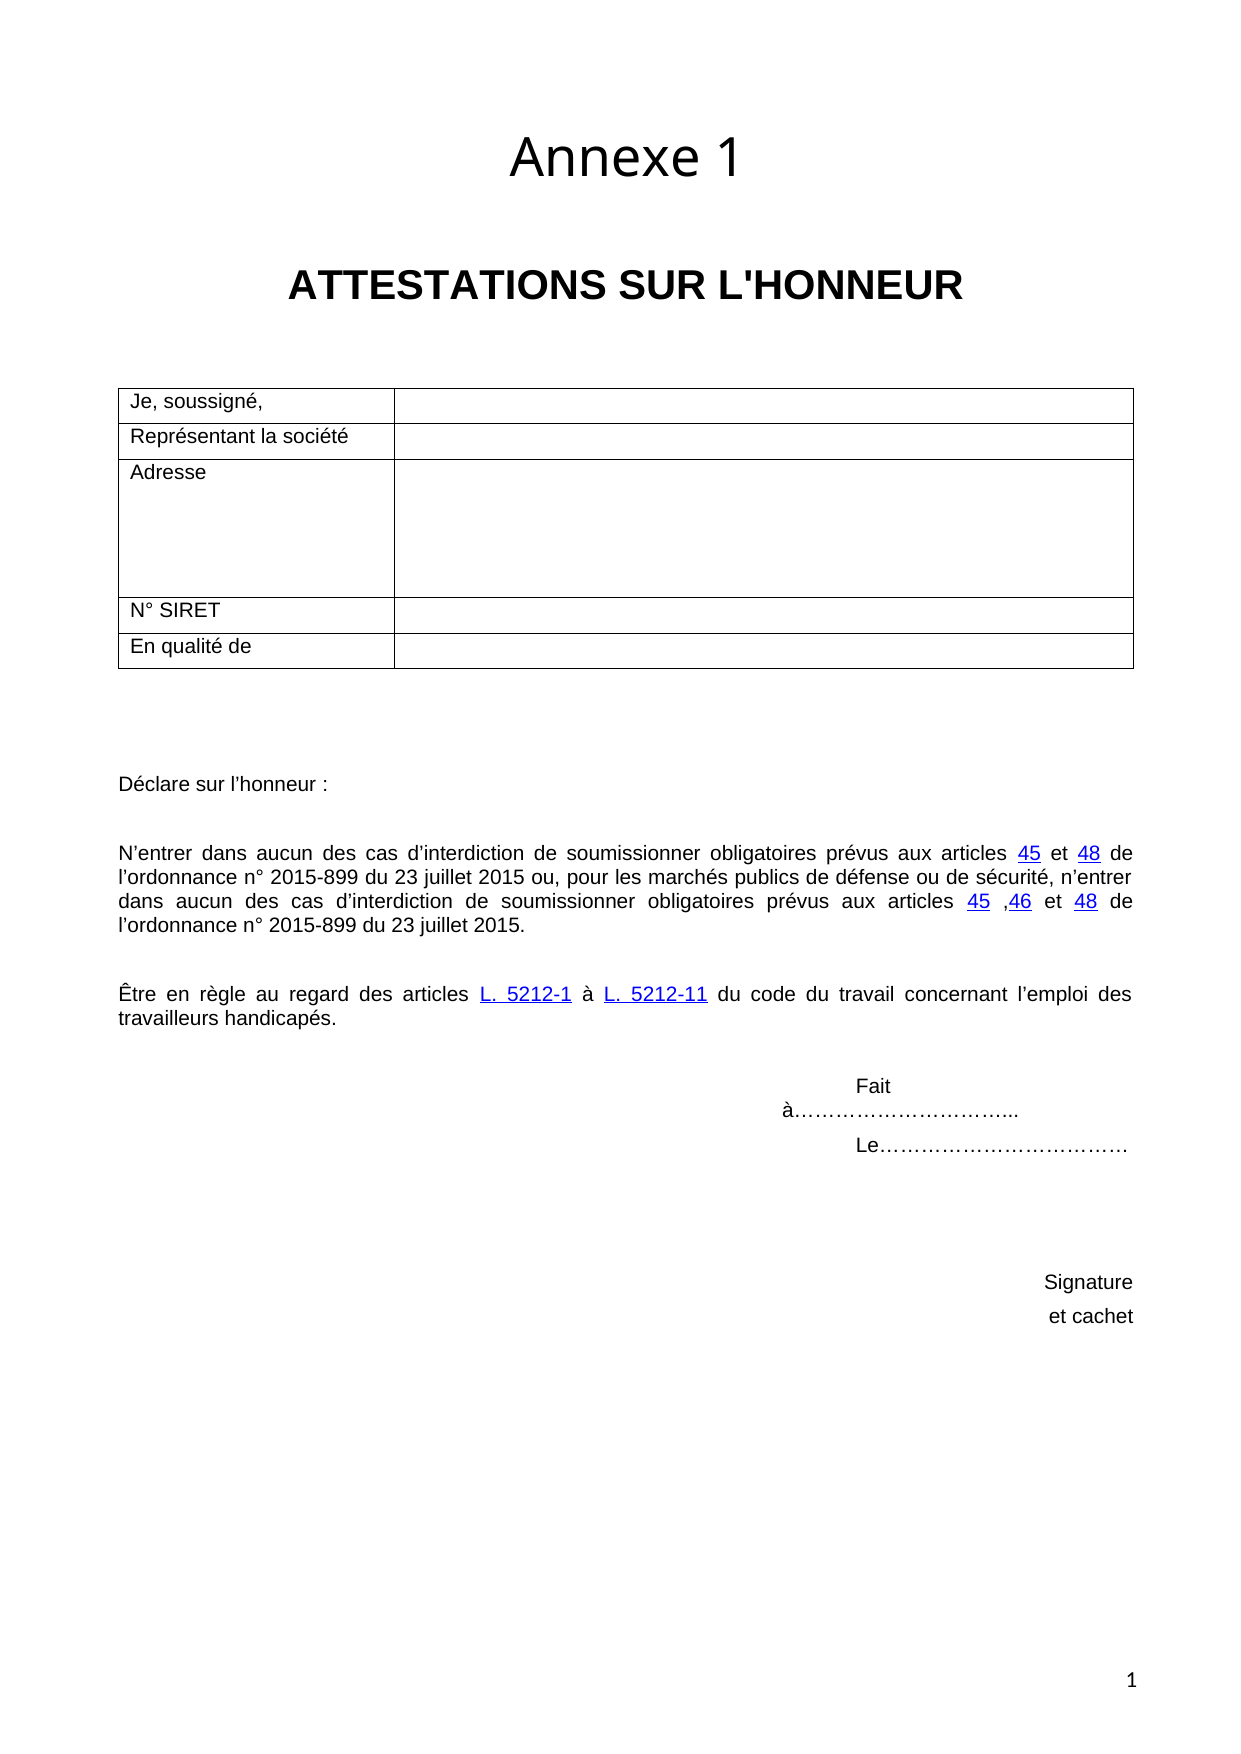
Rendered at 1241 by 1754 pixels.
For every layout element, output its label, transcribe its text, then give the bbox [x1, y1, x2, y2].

table_cell [395, 598, 1133, 632]
table_cell Adresse [119, 460, 394, 597]
table_header [395, 389, 1133, 423]
text N’entrer dans aucun des cas d’interdiction de soumissionner obligatoires prévus aux articles 45 et 48 de l’ordonnance n° 2015-899 du 23 juillet 2015 ou, pour les marchés publics de défense ou de sécurité, n’entrer dans aucun des cas d’interdiction de soumissionner obligatoires prévus aux articles 45 ,46 et 48 de l’ordonnance n° 2015-899 du 23 juillet 2015. [118, 841, 1133, 937]
text Déclare sur l’honneur : [118, 772, 1133, 796]
text Annexe 1 [118, 118, 1137, 192]
text Le……………………………… [856, 1132, 1133, 1156]
table_cell [395, 424, 1133, 458]
text Fait à…………………………... [782, 1074, 1133, 1122]
text et cachet [118, 1304, 1133, 1328]
text ATTESTATIONS SUR L'HONNEUR [118, 261, 1133, 308]
table_cell [395, 460, 1133, 597]
table_header Je, soussigné, [119, 389, 394, 423]
table_cell N° SIRET [119, 598, 394, 632]
table_cell Représentant la société [119, 424, 394, 458]
text Signature [118, 1270, 1133, 1294]
table_cell [395, 634, 1133, 668]
table_cell En qualité de [119, 634, 394, 668]
text Être en règle au regard des articles L. 5212-1 à L. 5212-11 du code du travail concernant l’emploi des travailleurs handicapés. [118, 981, 1133, 1029]
